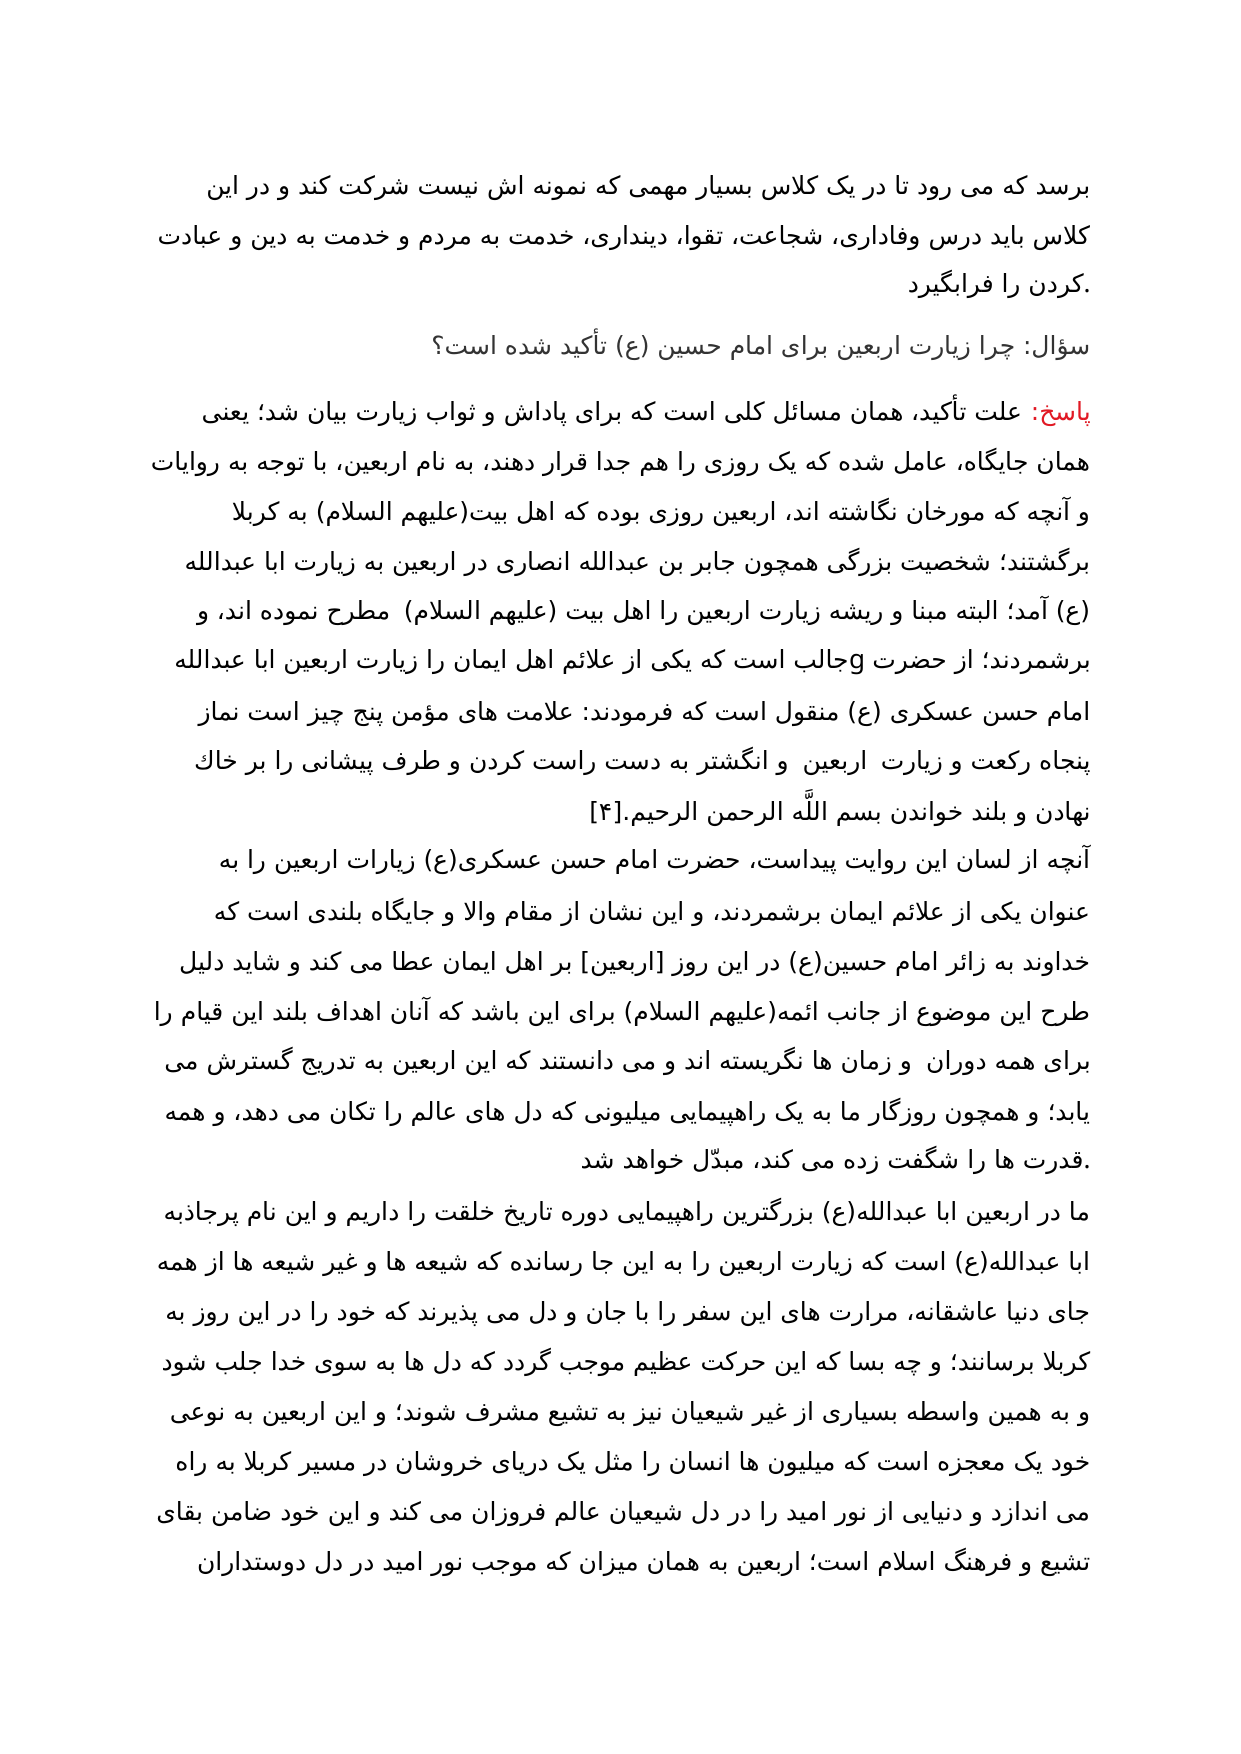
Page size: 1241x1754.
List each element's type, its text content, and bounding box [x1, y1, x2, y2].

text سؤال: چرا زیارت اربعین برای امام حسین (ع) تأکید شده است؟ [150, 331, 1090, 360]
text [150, 150, 1090, 300]
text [150, 376, 1090, 1576]
